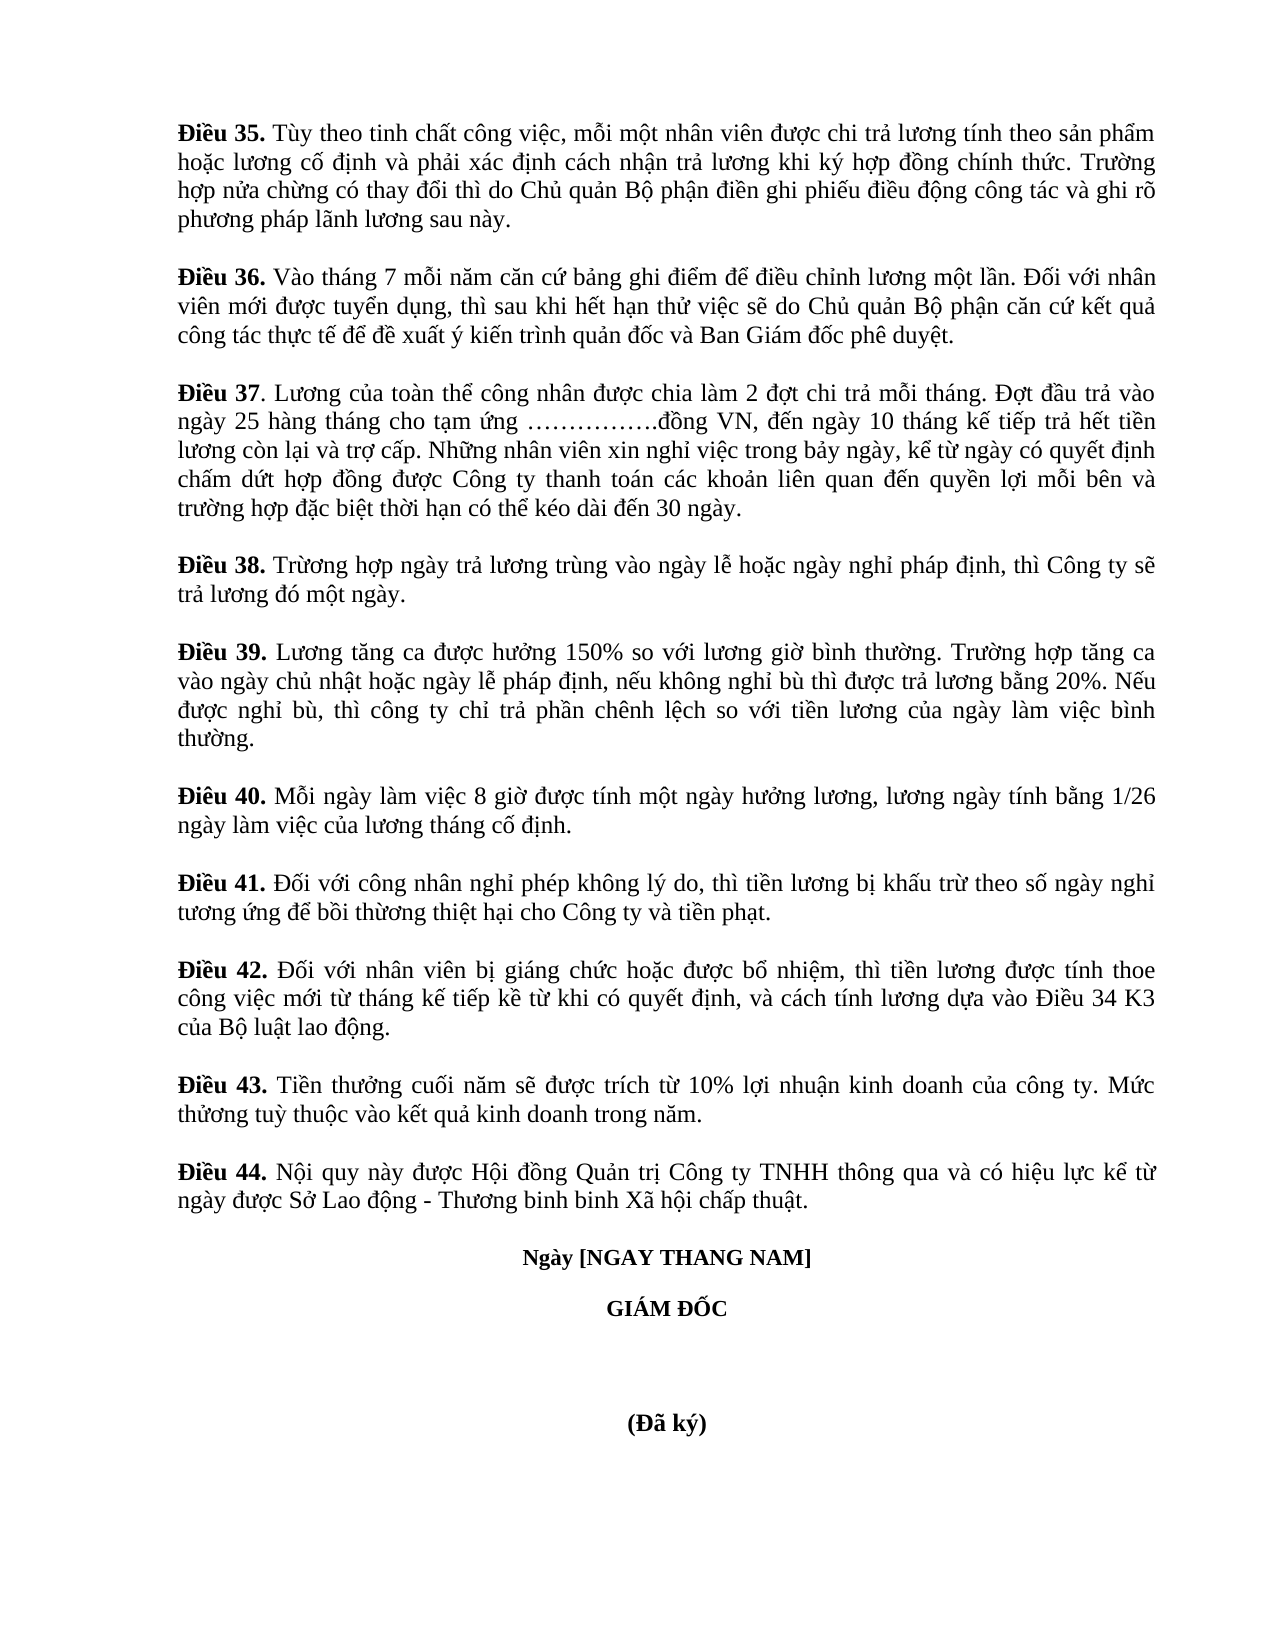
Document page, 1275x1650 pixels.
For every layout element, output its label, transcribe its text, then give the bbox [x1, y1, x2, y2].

subtitle GIÁM ĐỐC [177, 1295, 1157, 1321]
subtitle Ngày [NGAY THANG ] [177, 1243, 1157, 1270]
text Điều 42. Đối với nhân viên bị giáng chức hoặc được bổ nhiệm, thì tiền lương được tính thoe công việc mới từ tháng kế tiếp kề từ khi có quyết định, và cách tính lương dựa vào Điều 34 K3 của Bộ luật lao động. [177, 955, 1157, 1041]
text Điều 35. Tùy theo tinh chất công việc, mỗi một nhân viên được chi trả lương tính theo sản phẩm hoặc lương cố định và phải xác định cách nhận trả lương khi ký hợp đồng chính thức. Trường hợp nửa chừng có thay đổi thì do Chủ quản Bộ phận điền ghi phiếu điều động công tác và ghi rõ phương pháp lãnh lương sau này. [177, 118, 1157, 233]
text Điều 36. Vào tháng 7 mỗi năm căn cứ bảng ghi điểm để điều chỉnh lương một lần. Đối với nhân viên mới được tuyển dụng, thì sau khi hết hạn thử việc sẽ do Chủ quản Bộ phận căn cứ kết quả công tác thực tế để đề xuất ý kiến trình quản đốc và Ban Giám đốc phê duyệt. [177, 262, 1157, 348]
text (Đã ký) [177, 1408, 1157, 1437]
text Điều 38. Trừơng hợp ngày trả lương trùng vào ngày lễ hoặc ngày nghỉ pháp định, thì Công ty sẽ trả lương đó một ngày. [177, 551, 1157, 608]
text Điêu 40. Mỗi ngày làm việc 8 giờ được tính một ngày hưởng lương, lương ngày tính bằng 1/26 ngày làm việc của lương tháng cố định. [177, 781, 1157, 839]
text Điều 41. Đối với công nhân nghỉ phép không lý do, thì tiền lương bị khấu trừ theo số ngày nghỉ tương ứng để bồi thừơng thiệt hại cho Công ty và tiền phạt. [177, 868, 1157, 926]
text Điều 44. Nội quy này được Hội đồng Quản trị Công ty TNHH thông qua và có hiệu lực kể từ ngày được Sở Lao động - Thương binh binh Xã hội chấp thuật. [177, 1157, 1157, 1214]
text Điều 43. Tiền thưởng cuối năm sẽ được trích từ 10% lợi nhuận kinh doanh của công ty. Mức thửơng tuỳ thuộc vào kết quả kinh doanh trong năm. [177, 1070, 1157, 1128]
text Điều 37. Lương của toàn thể công nhân được chia làm 2 đợt chi trả mỗi tháng. Đợt đầu trả vào ngày 25 hàng tháng cho tạm ứng …………….đồng VN, đến ngày 10 tháng kế tiếp trả hết tiền lương còn lại và trợ cấp. Những nhân viên xin nghỉ việc trong bảy ngày, kể từ ngày có quyết định chấm dứt hợp đồng được Công ty thanh toán các khoản liên quan đến quyền lợi mỗi bên và trường hợp đặc biệt thời hạn có thể kéo dài đến 30 ngày. [177, 378, 1157, 521]
text Điều 39. Lương tăng ca được hưởng 150% so với lương giờ bình thường. Trường hợp tăng ca vào ngày chủ nhật hoặc ngày lễ pháp định, nếu không nghỉ bù thì được trả lương bằng 20%. Nếu được nghỉ bù, thì công ty chỉ trả phần chênh lệch so với tiền lương của ngày làm việc bình thường. [177, 637, 1157, 752]
